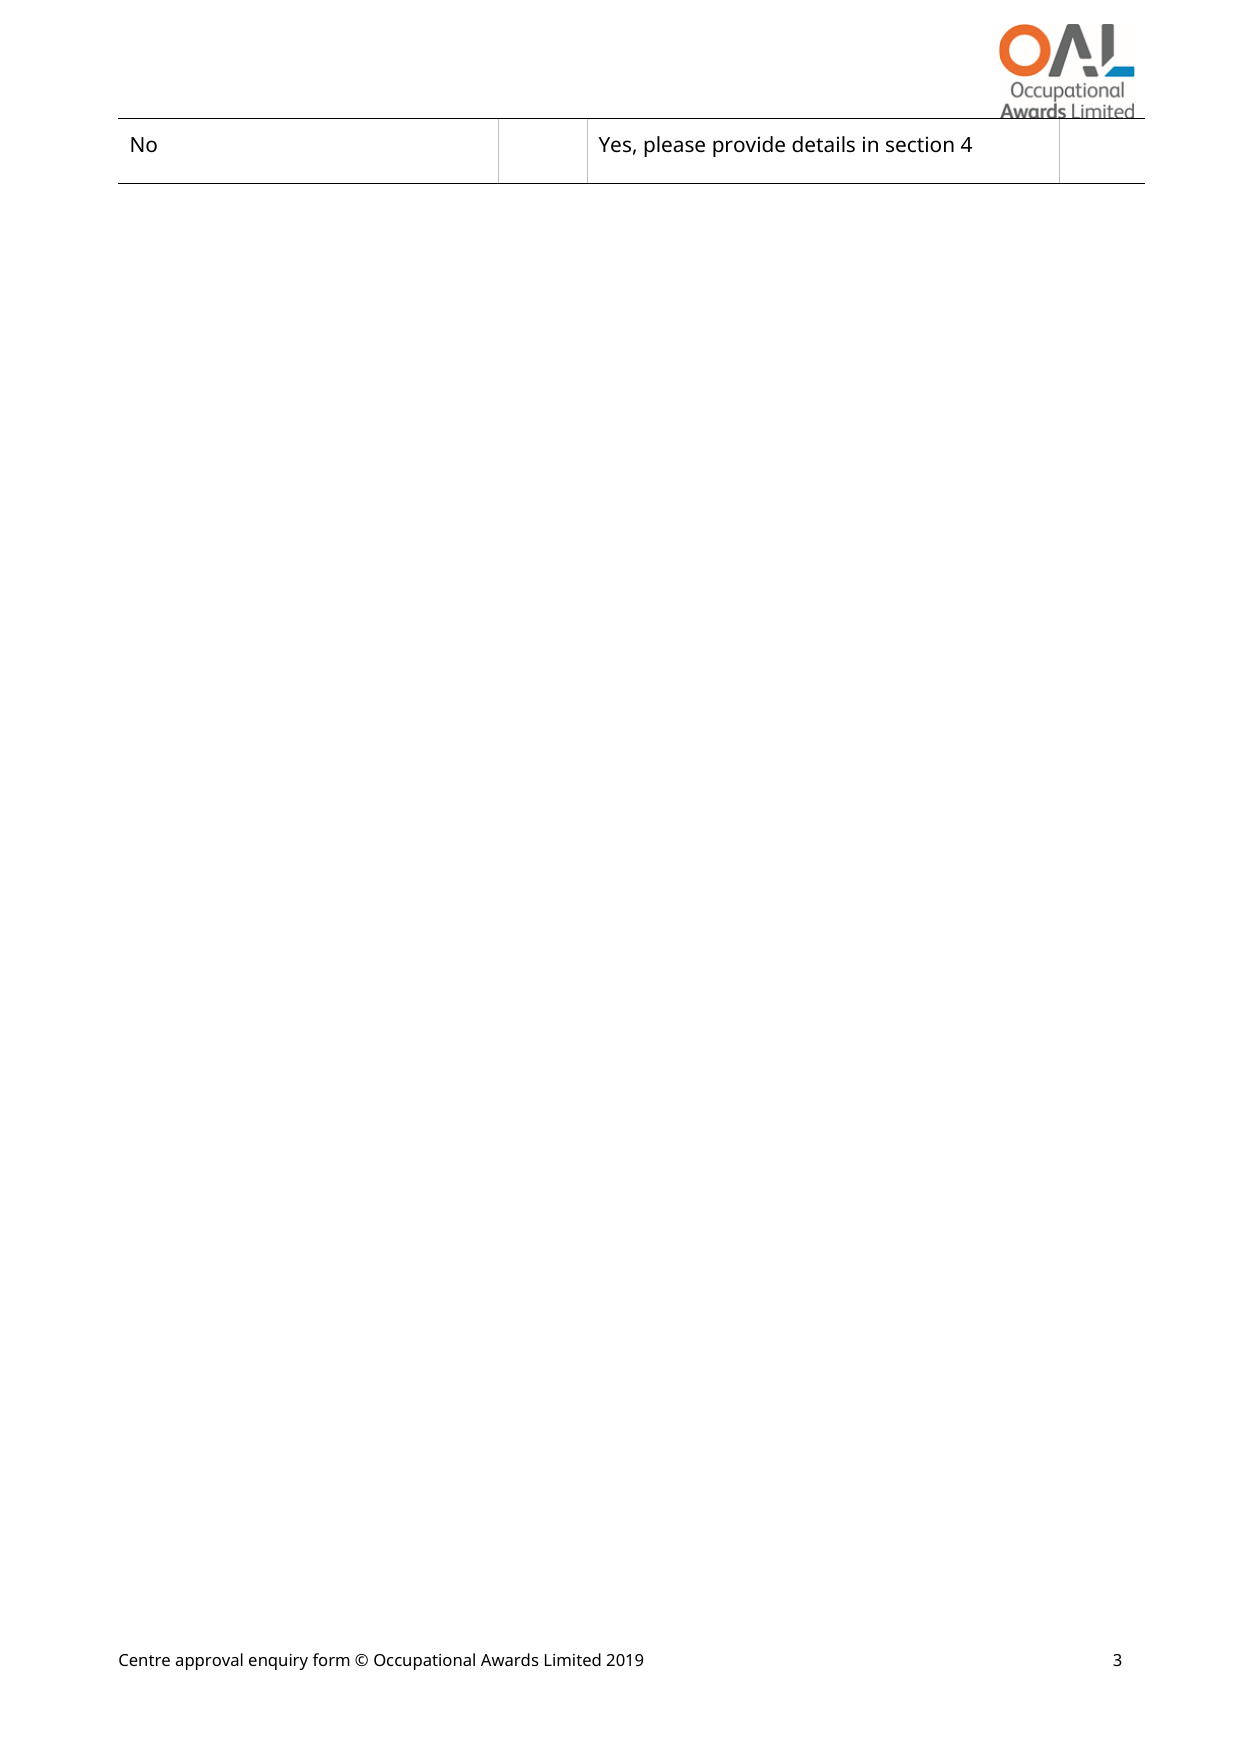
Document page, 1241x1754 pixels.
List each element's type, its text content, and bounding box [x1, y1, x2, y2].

table_cell Yes, please provide details in section 4 [588, 119, 1059, 183]
table_cell [499, 119, 587, 183]
table_cell [1060, 119, 1145, 183]
picture [999, 24, 1135, 118]
table_cell No [118, 119, 498, 183]
